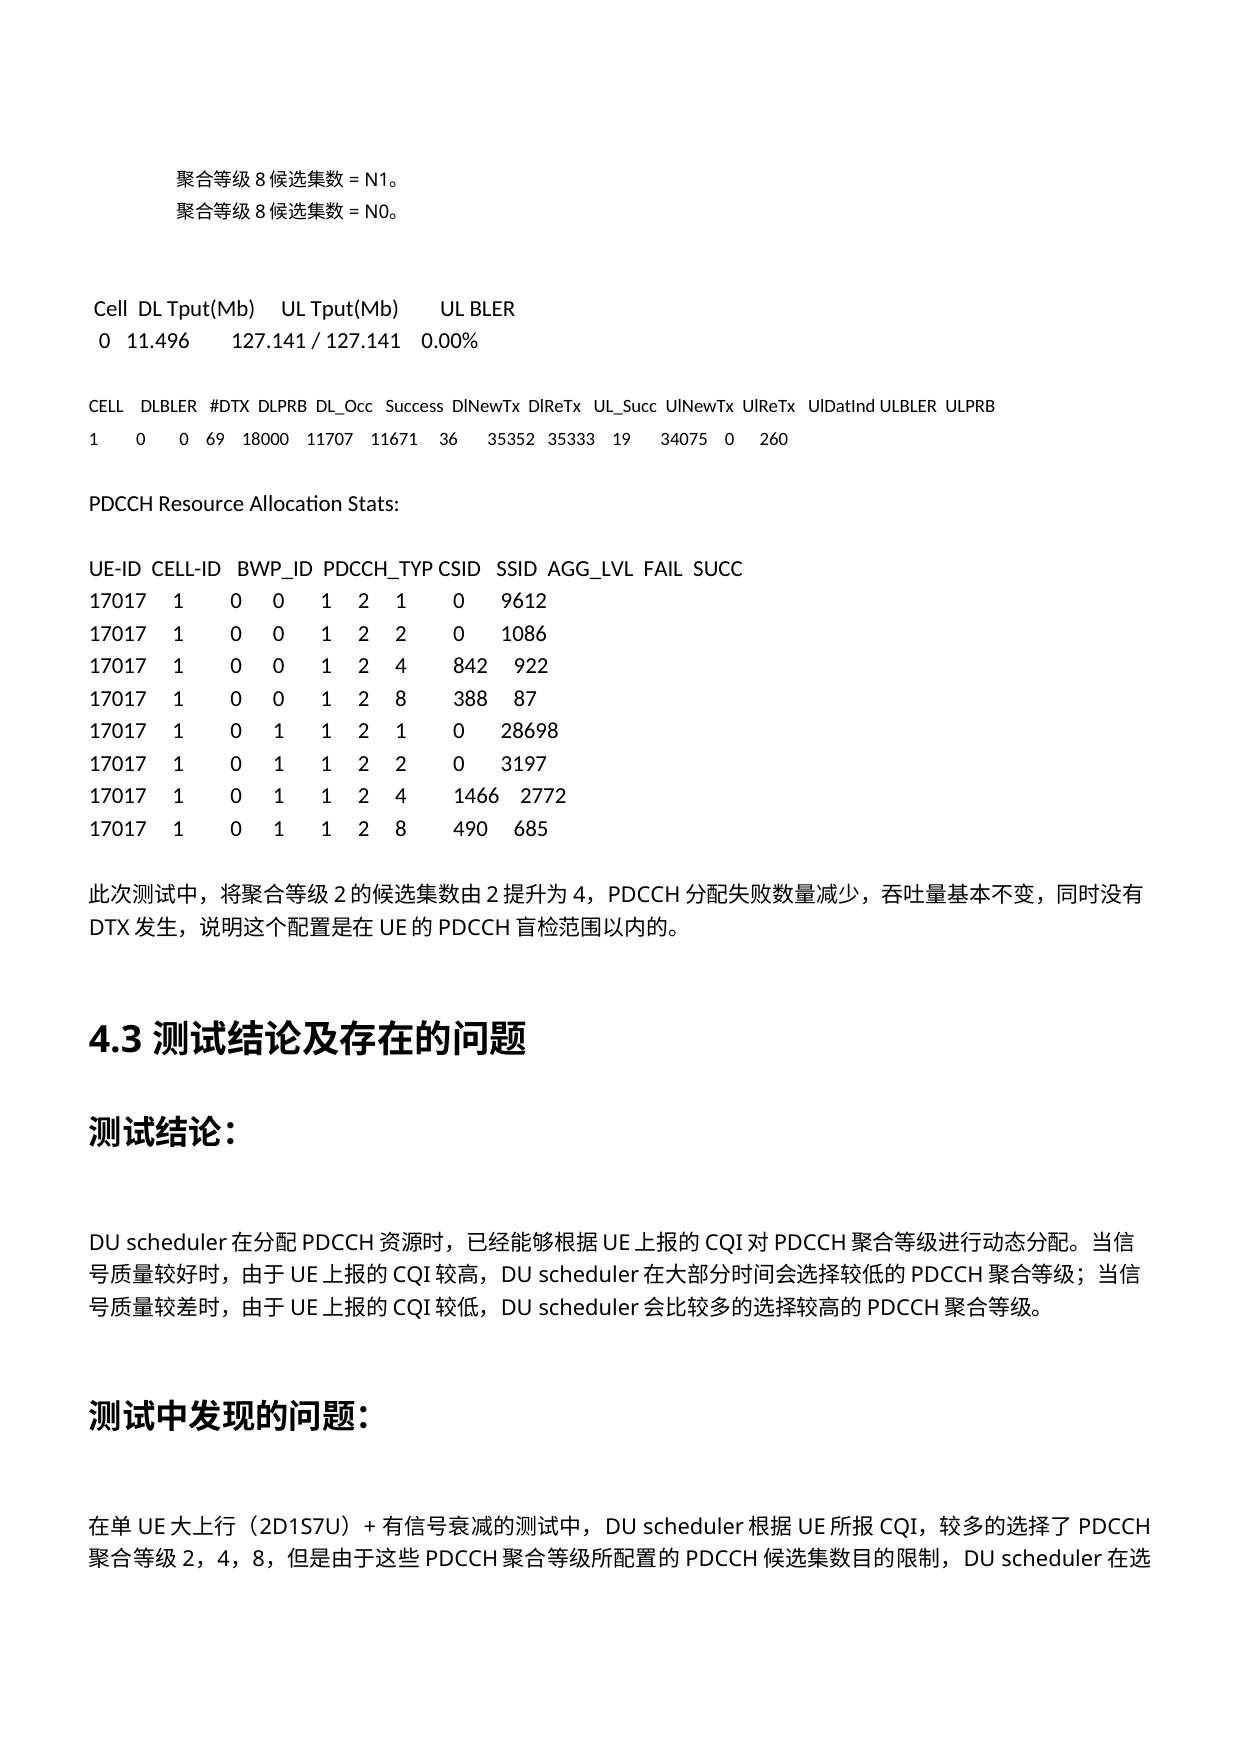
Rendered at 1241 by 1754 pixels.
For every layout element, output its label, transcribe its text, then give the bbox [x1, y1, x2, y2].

subtitle 测试结论： [88, 1098, 1152, 1163]
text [88, 1508, 1152, 1573]
text CELL DLBLER #DTX DLPRB DL_Occ Success DlNewTx DlReTx UL_Succ UlNewTx UlReTx UlDatInd ULBLER ULPRB [88, 389, 1152, 422]
text 17017 1 0 1 1 2 1 0 28698 [88, 714, 1152, 747]
text 17017 1 0 1 1 2 4 1466 2772 [88, 779, 1152, 812]
text Cell DL Tput(Mb) UL Tput(Mb) UL BLER [88, 292, 1152, 324]
text 此次测试中，将聚合等级2的候选集数由2提升为4，PDCCH分配失败数量减少，吞吐量基本不变，同时没有DTX发生，说明这个配置是在UE的PDCCH盲检范围以内的。 [88, 877, 1152, 942]
subtitle 4.3 测试结论及存在的问题 [88, 1004, 1152, 1069]
text 聚合等级8候选集数 = N0。 [132, 194, 1152, 227]
text DU scheduler在分配PDCCH资源时，已经能够根据UE上报的CQI对PDCCH聚合等级进行动态分配。当信号质量较好时，由于UE上报的CQI较高，DU scheduler在大部分时间会选择较低的PDCCH聚合等级；当信号质量较差时，由于UE上报的CQI较低，DU scheduler会比较多的选择较高的PDCCH聚合等级。 [88, 1224, 1152, 1322]
text 17017 1 0 0 1 2 2 0 1086 [88, 617, 1152, 649]
text 17017 1 0 0 1 2 8 388 87 [88, 682, 1152, 714]
text 17017 1 0 1 1 2 8 490 685 [88, 812, 1152, 844]
text 0 11.496 127.141 / 127.141 0.00% [88, 324, 1152, 357]
text PDCCH Resource Allocation Stats: [88, 487, 1152, 519]
text 聚合等级8候选集数 = N1。 [132, 162, 1152, 194]
text 17017 1 0 1 1 2 2 0 3197 [88, 747, 1152, 779]
text 17017 1 0 0 1 2 4 842 922 [88, 649, 1152, 682]
subtitle 测试中发现的问题： [88, 1382, 1152, 1447]
text UE-ID CELL-ID BWP_ID PDCCH_TYP CSID SSID AGG_LVL FAIL SUCC [88, 552, 1152, 584]
text 1 0 0 69 18000 11707 11671 36 35352 35333 19 34075 0 260 [88, 422, 1152, 454]
text 17017 1 0 0 1 2 1 0 9612 [88, 584, 1152, 617]
